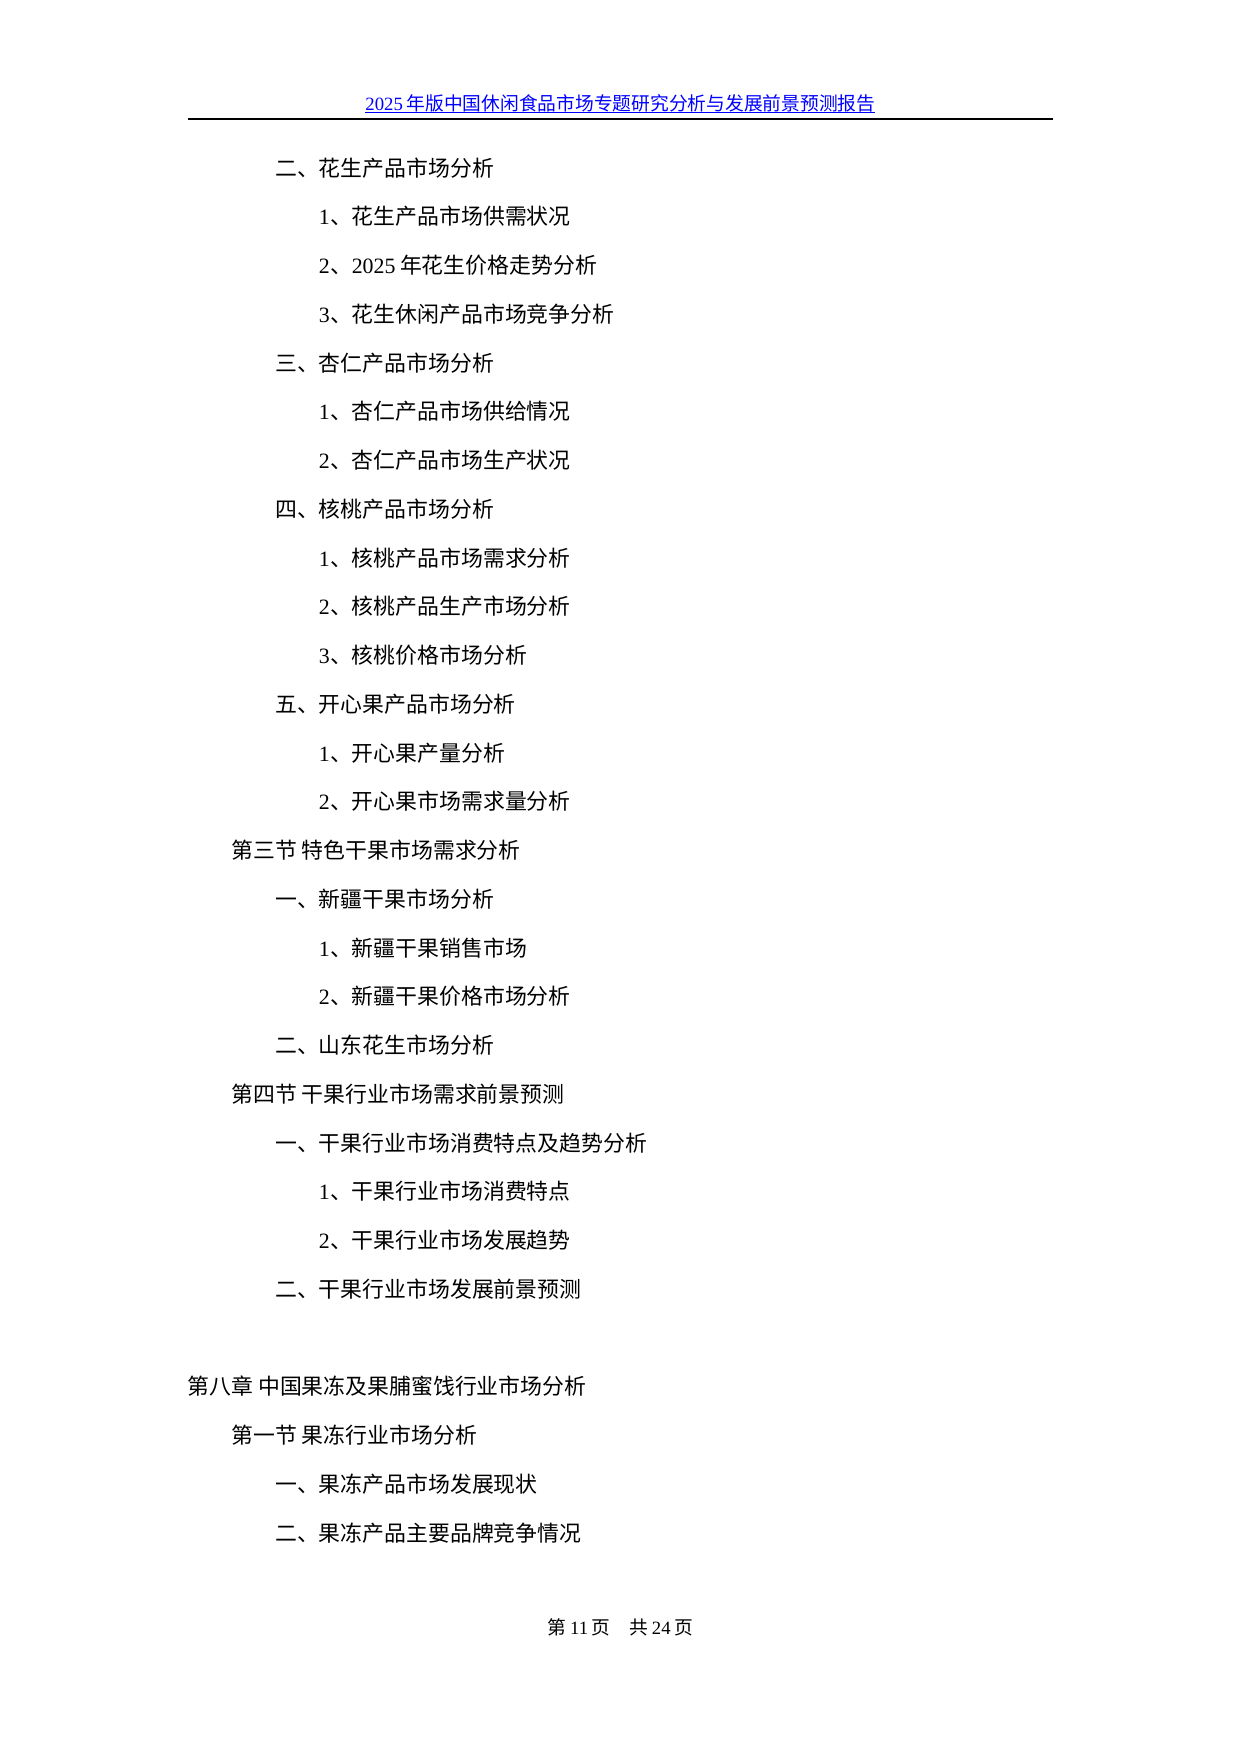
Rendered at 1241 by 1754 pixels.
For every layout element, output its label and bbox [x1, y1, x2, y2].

text [187, 150, 1053, 1548]
